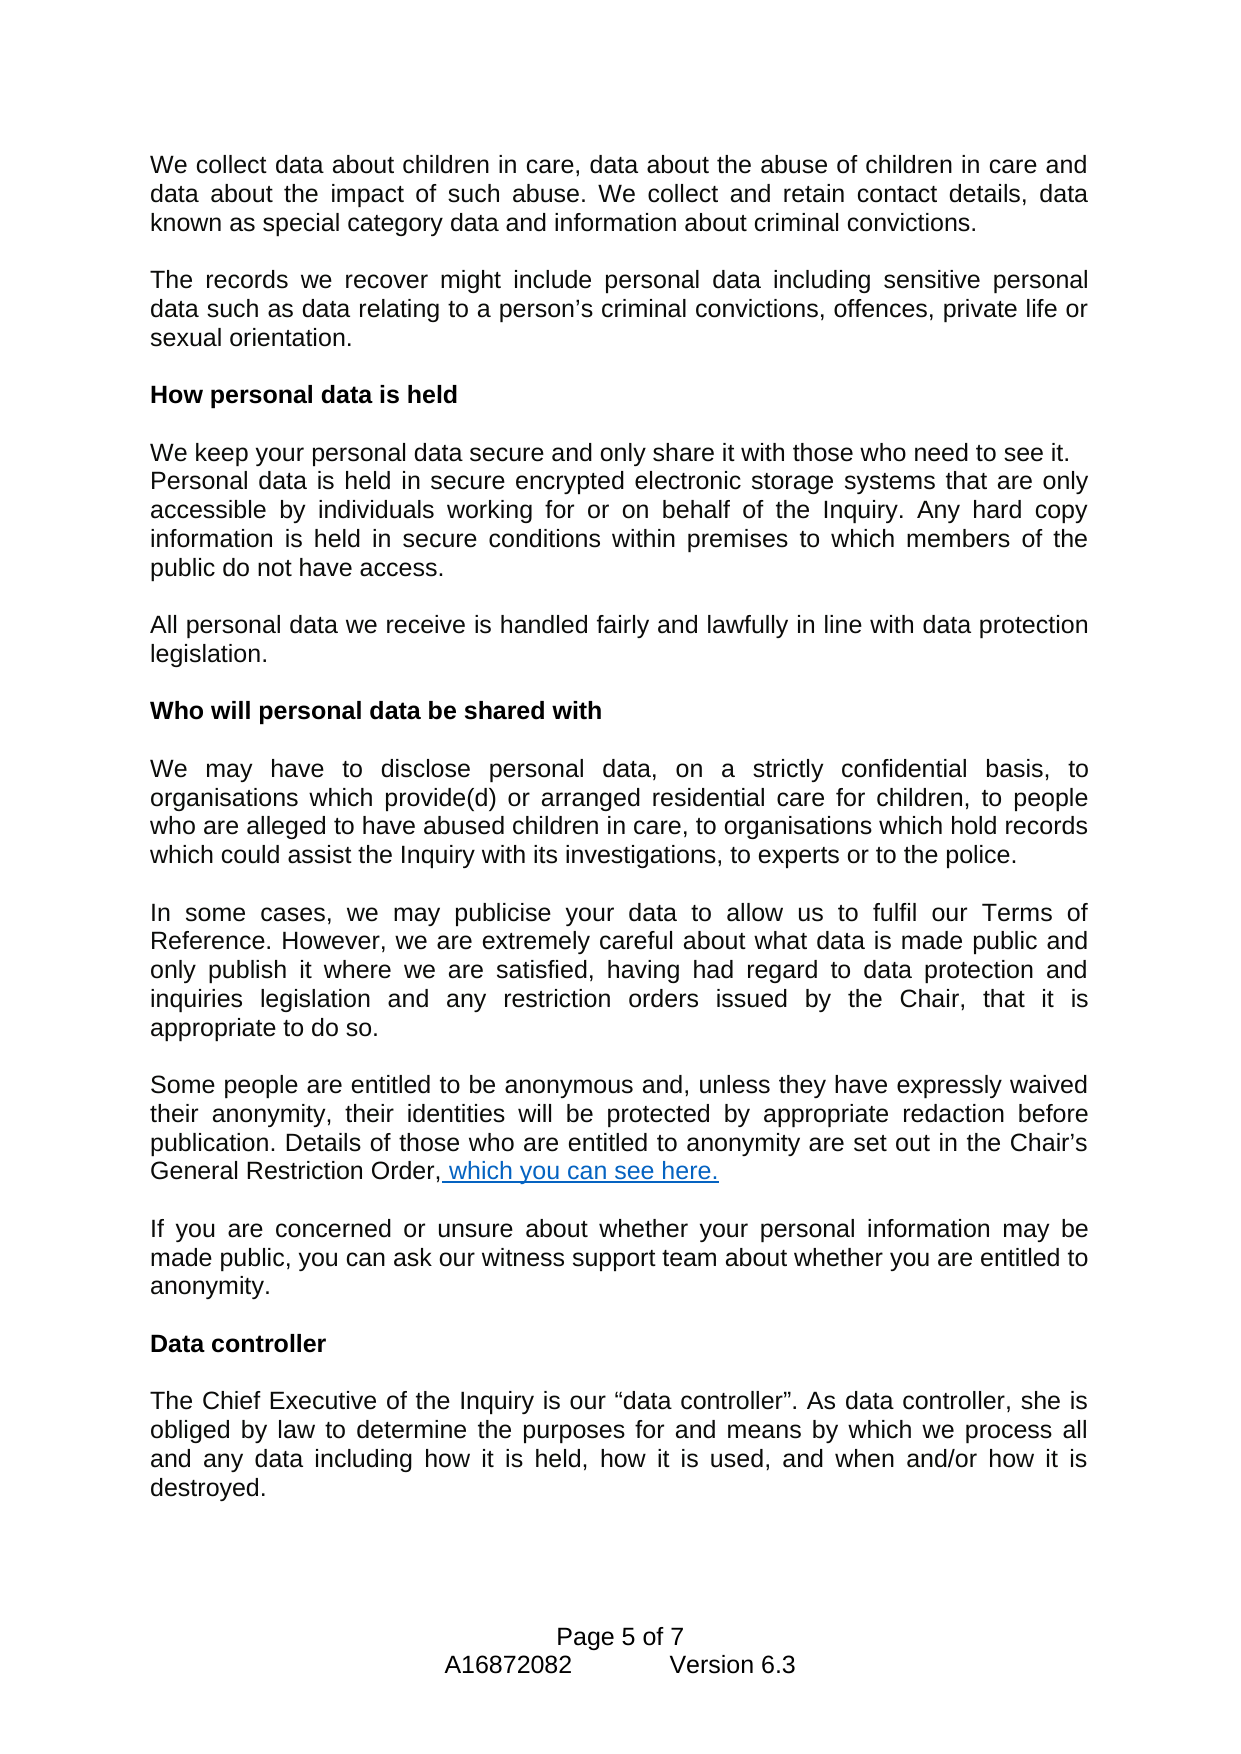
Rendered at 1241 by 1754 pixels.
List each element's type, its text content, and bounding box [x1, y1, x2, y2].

text Who will personal data be shared with [150, 696, 1090, 725]
text Some people are entitled to be anonymous and, unless they have expressly waived their anonymity, their identities will be protected by appropriate redaction before publication. Details of those who are entitled to anonymity are set out in the Chair’s General Restriction Order, which you can see here. [150, 1070, 1090, 1185]
text Data controller [150, 1329, 1090, 1357]
text We may have to disclose personal data, on a strictly confidential basis, to organisations which provide(d) or arranged residential care for children, to people who are alleged to have abused children in care, to organisations which hold records which could assist the Inquiry with its investigations, to experts or to the police. [150, 754, 1090, 869]
text How personal data is held [150, 380, 1090, 409]
text If you are concerned or unsure about whether your personal information may be made public, you can ask our witness support team about whether you are entitled to anonymity. [150, 1214, 1090, 1300]
text We collect data about children in care, data about the abuse of children in care and data about the impact of such abuse. We collect and retain contact details, data known as special category data and information about criminal convictions. [150, 150, 1090, 236]
text The records we recover might include personal data including sensitive personal data such as data relating to a person’s criminal convictions, offences, private life or sexual orientation. [150, 265, 1090, 351]
text The Chief Executive of the Inquiry is our “data controller”. As data controller, she is obliged by law to determine the purposes for and means by which we process all and any data including how it is held, how it is used, and when and/or how it is destroyed. [150, 1386, 1090, 1501]
text Personal data is held in secure encrypted electronic storage systems that are only accessible by individuals working for or on behalf of the Inquiry. Any hard copy information is held in secure conditions within premises to which members of the public do not have access. [150, 466, 1090, 581]
text All personal data we receive is handled fairly and lawfully in line with data protection legislation. [150, 610, 1090, 667]
text In some cases, we may publicise your data to allow us to fulfil our Terms of Reference. However, we are extremely careful about what data is made public and only publish it where we are satisfied, having had regard to data protection and inquiries legislation and any restriction orders issued by the Chair, that it is appropriate to do so. [150, 897, 1090, 1041]
text We keep your personal data secure and only share it with those who need to see it. [150, 437, 1090, 466]
